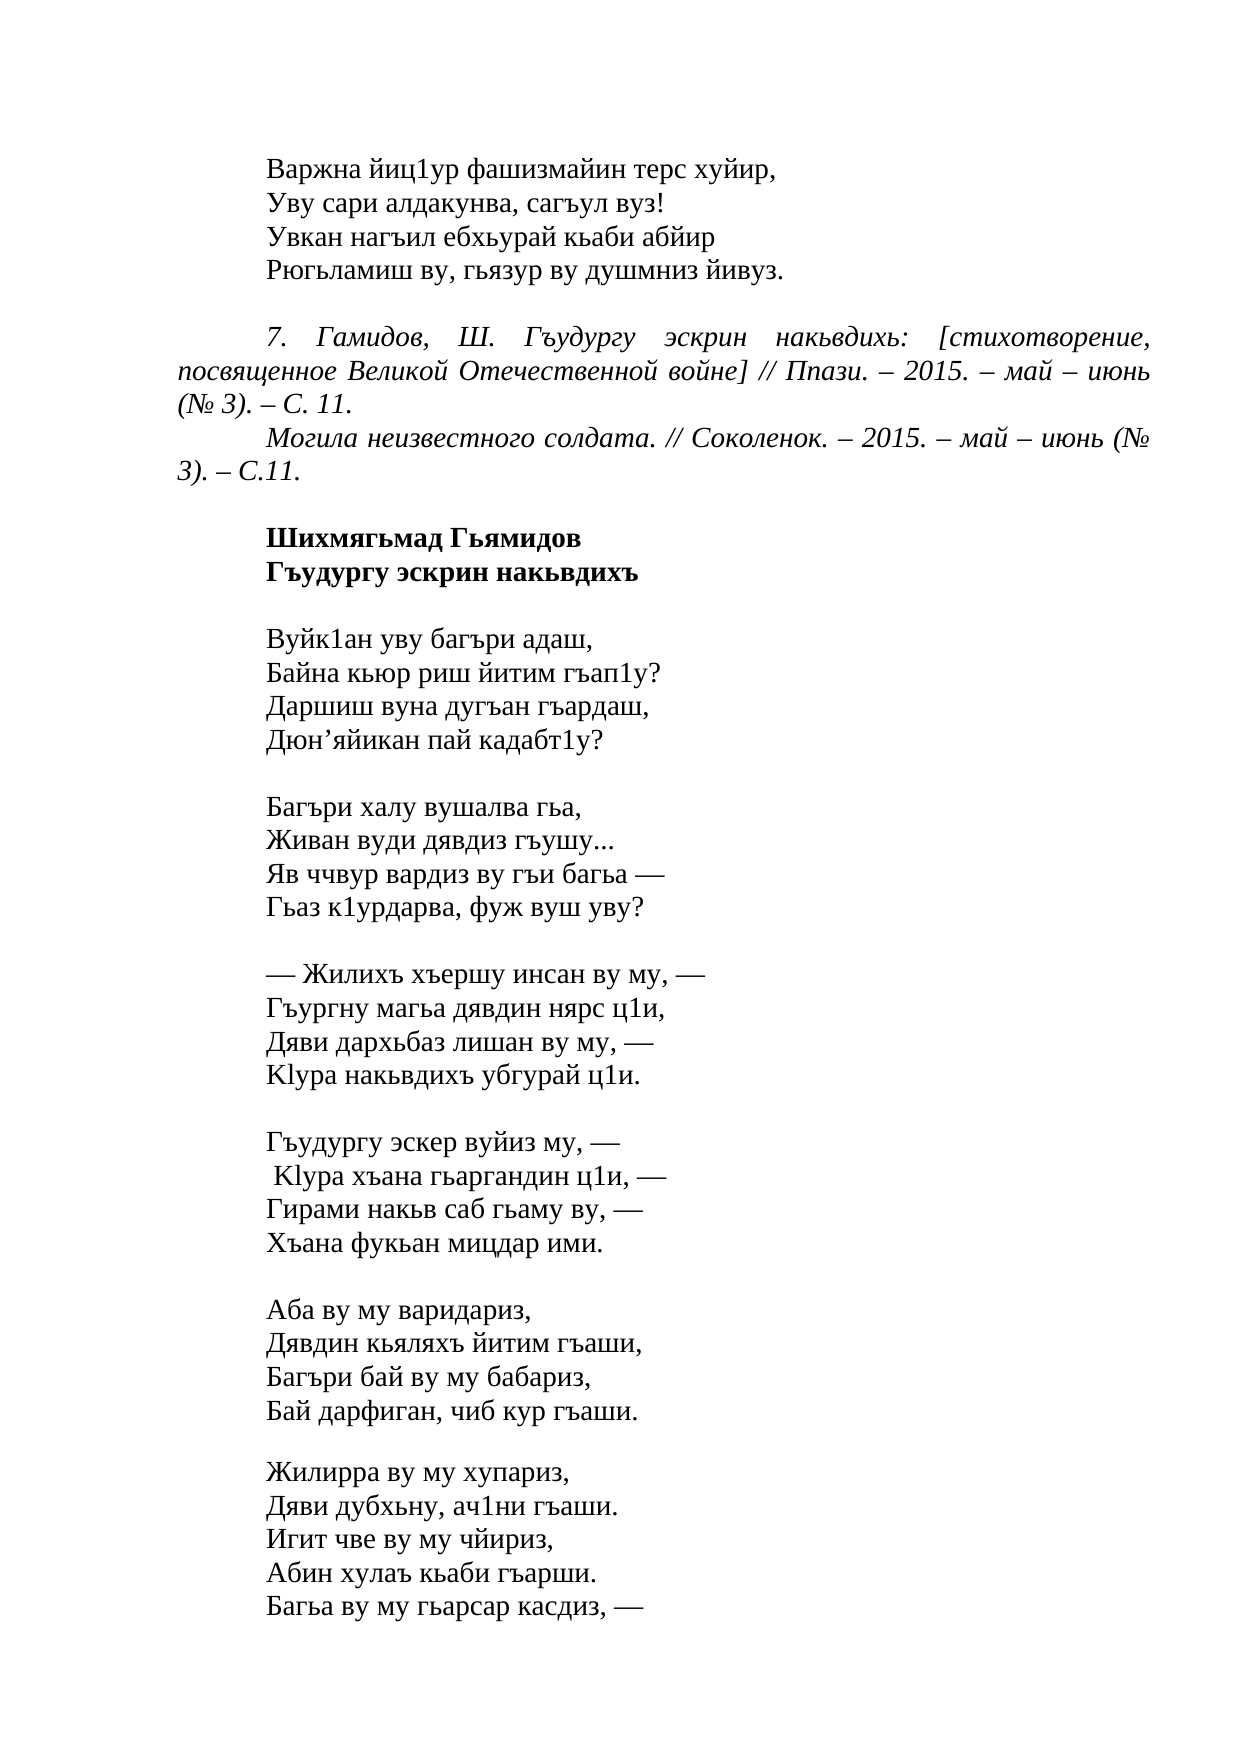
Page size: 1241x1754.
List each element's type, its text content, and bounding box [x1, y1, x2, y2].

text Жилирра ву му хупариз, [177, 1454, 1152, 1488]
text Дюн’яйикан пай кадабт1у? [177, 722, 1152, 755]
text Klypa накьвдихъ убгурай ц1и. [177, 1057, 1152, 1091]
text Дяви дубхьну, ач1ни гъаши. [177, 1488, 1152, 1521]
text Аба ву му варидариз, [177, 1292, 1152, 1326]
text Багьа ву му гьарсар касдиз, — [177, 1588, 1152, 1622]
text Дяви дархьбаз лишан ву му, — [177, 1024, 1152, 1057]
text Уву сари алдакунва, сагъул вуз! [177, 185, 1152, 219]
text Увкан нагъил ебхьурай кьаби абйир [177, 219, 1152, 252]
text — Жилихъ хъершу инсан ву му, — [177, 957, 1152, 990]
text Дявдин кьяляхъ йитим гъаши, [177, 1326, 1152, 1359]
text Klypa хъана гьаргандин ц1и, — [177, 1158, 1152, 1191]
text Варжна йиц1ур фашизмайин терс хуйир, [177, 152, 1152, 185]
text Байна кьюр риш йитим гъап1у? [177, 655, 1152, 688]
text Гъудургу эскер вуйиз му, — [177, 1124, 1152, 1158]
text Яв ччвур вардиз ву гъи багьа — [177, 856, 1152, 889]
text Живан вуди дявдиз гъушу... [177, 822, 1152, 856]
text Шихмягьмад Гьямидов [177, 521, 1152, 554]
text Гьаз к1урдарва, фуж вуш уву? [177, 889, 1152, 923]
text Могила неизвестного солдата. // Соколенок. – 2015. – май – июнь (№ 3). – С.11. [177, 420, 1152, 487]
text Гъудургу эскрин накьвдихъ [177, 554, 1152, 588]
text Абин хулаъ кьаби гъарши. [177, 1555, 1152, 1588]
text Бай дарфиган, чиб кур гъаши. [177, 1393, 1152, 1426]
text Вуйк1ан уву багъри адаш, [177, 621, 1152, 655]
text Рюгьламиш ву, гьязур ву душмниз йивуз. [177, 252, 1152, 286]
text 7. Гамидов, Ш. Гъудургу эскрин накьвдихь: [стихотворение, посвященное Великой Отечественной войне] // Ппази. – 2015. – май – июнь (№ 3). – С. 11. [177, 319, 1152, 420]
text Хъана фукьан мицдар ими. [177, 1225, 1152, 1258]
text Даршиш вуна дугъан гъардаш, [177, 688, 1152, 722]
text Багъри халу вушалва гьа, [177, 789, 1152, 822]
text Багъри бай ву му бабариз, [177, 1359, 1152, 1393]
text Игит чве ву му чйириз, [177, 1521, 1152, 1555]
text Гирами накьв саб гьаму ву, — [177, 1191, 1152, 1225]
text Гъургну магьа дявдин нярс ц1и, [177, 990, 1152, 1024]
